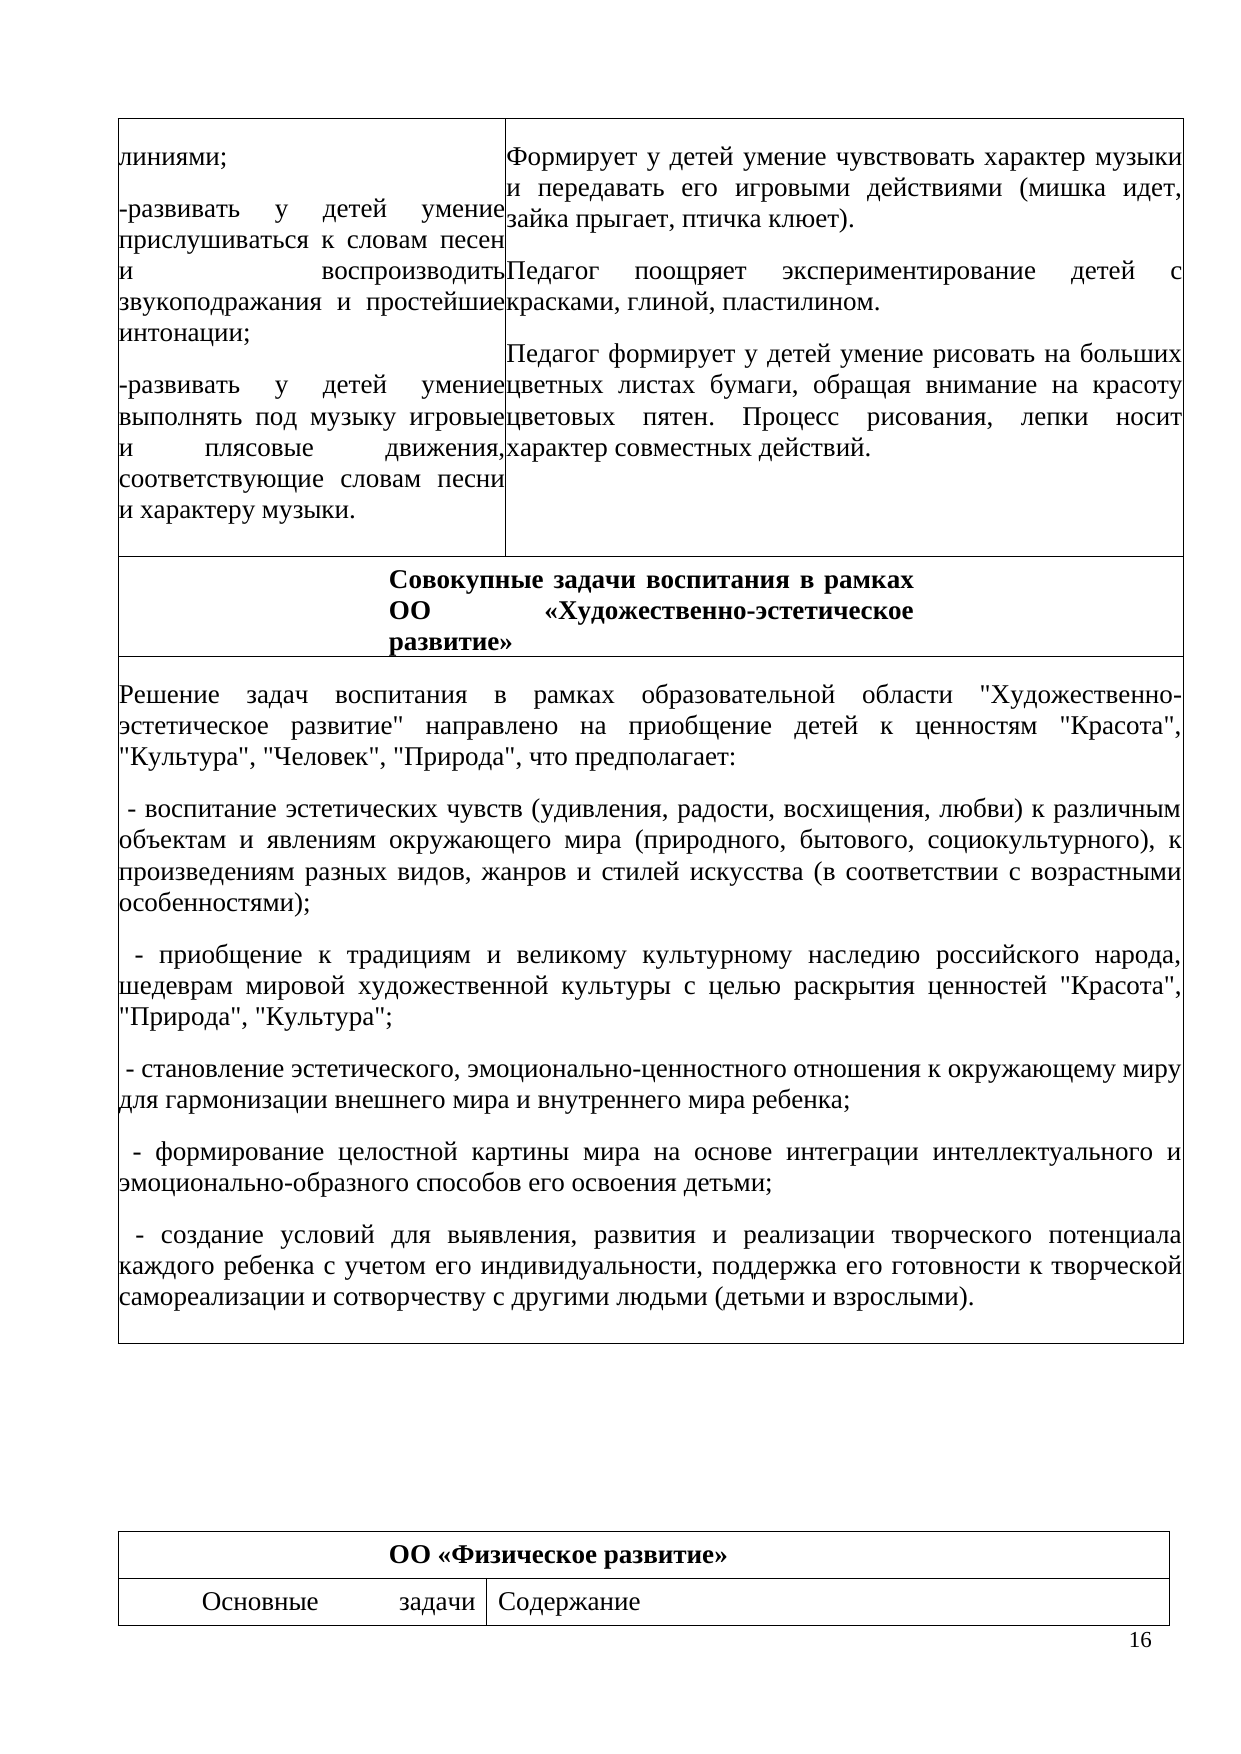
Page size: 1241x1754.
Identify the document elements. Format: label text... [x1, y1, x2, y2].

table_cell Совокупные задачи воспитания в рамках ОО «Художественно-эстетическое развитие» [119, 557, 1183, 656]
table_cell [506, 119, 1183, 556]
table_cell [119, 1579, 486, 1625]
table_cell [119, 119, 505, 556]
table_cell Решение задач воспитания в рамках образовательной области "Художественно-эстетическое развитие" направлено на приобщение детей к ценностям "Красота", "Культура", "Человек", "Природа", что предполагает: - воспитание эстетических чувств (удивления, радости, восхищения, любви) к различным объектам и явлениям окружающего мира (природного, бытового, социокультурного), к произведениям разных видов, жанров и стилей искусства (в соответствии с возрастными особенностями); - приобщение к традициям и великому культурному наследию российского народа, шедеврам мировой художественной культуры с целью раскрытия ценностей "Красота", "Природа", "Культура"; - становление эстетического, эмоционально-ценностного отношения к окружающему миру для гармонизации внешнего мира и внутреннего мира ребенка; - формирование целостной картины мира на основе интеграции интеллектуального и эмоционально-образного способов его освоения детьми; - создание условий для выявления, развития и реализации творческого потенциала каждого ребенка с учетом его индивидуальности, поддержка его готовности к творческой самореализации и сотворчеству с другими людьми (детьми и взрослыми). [119, 657, 1183, 1343]
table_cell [487, 1579, 1169, 1625]
table_header ОО «Физическое развитие» [119, 1532, 1169, 1578]
